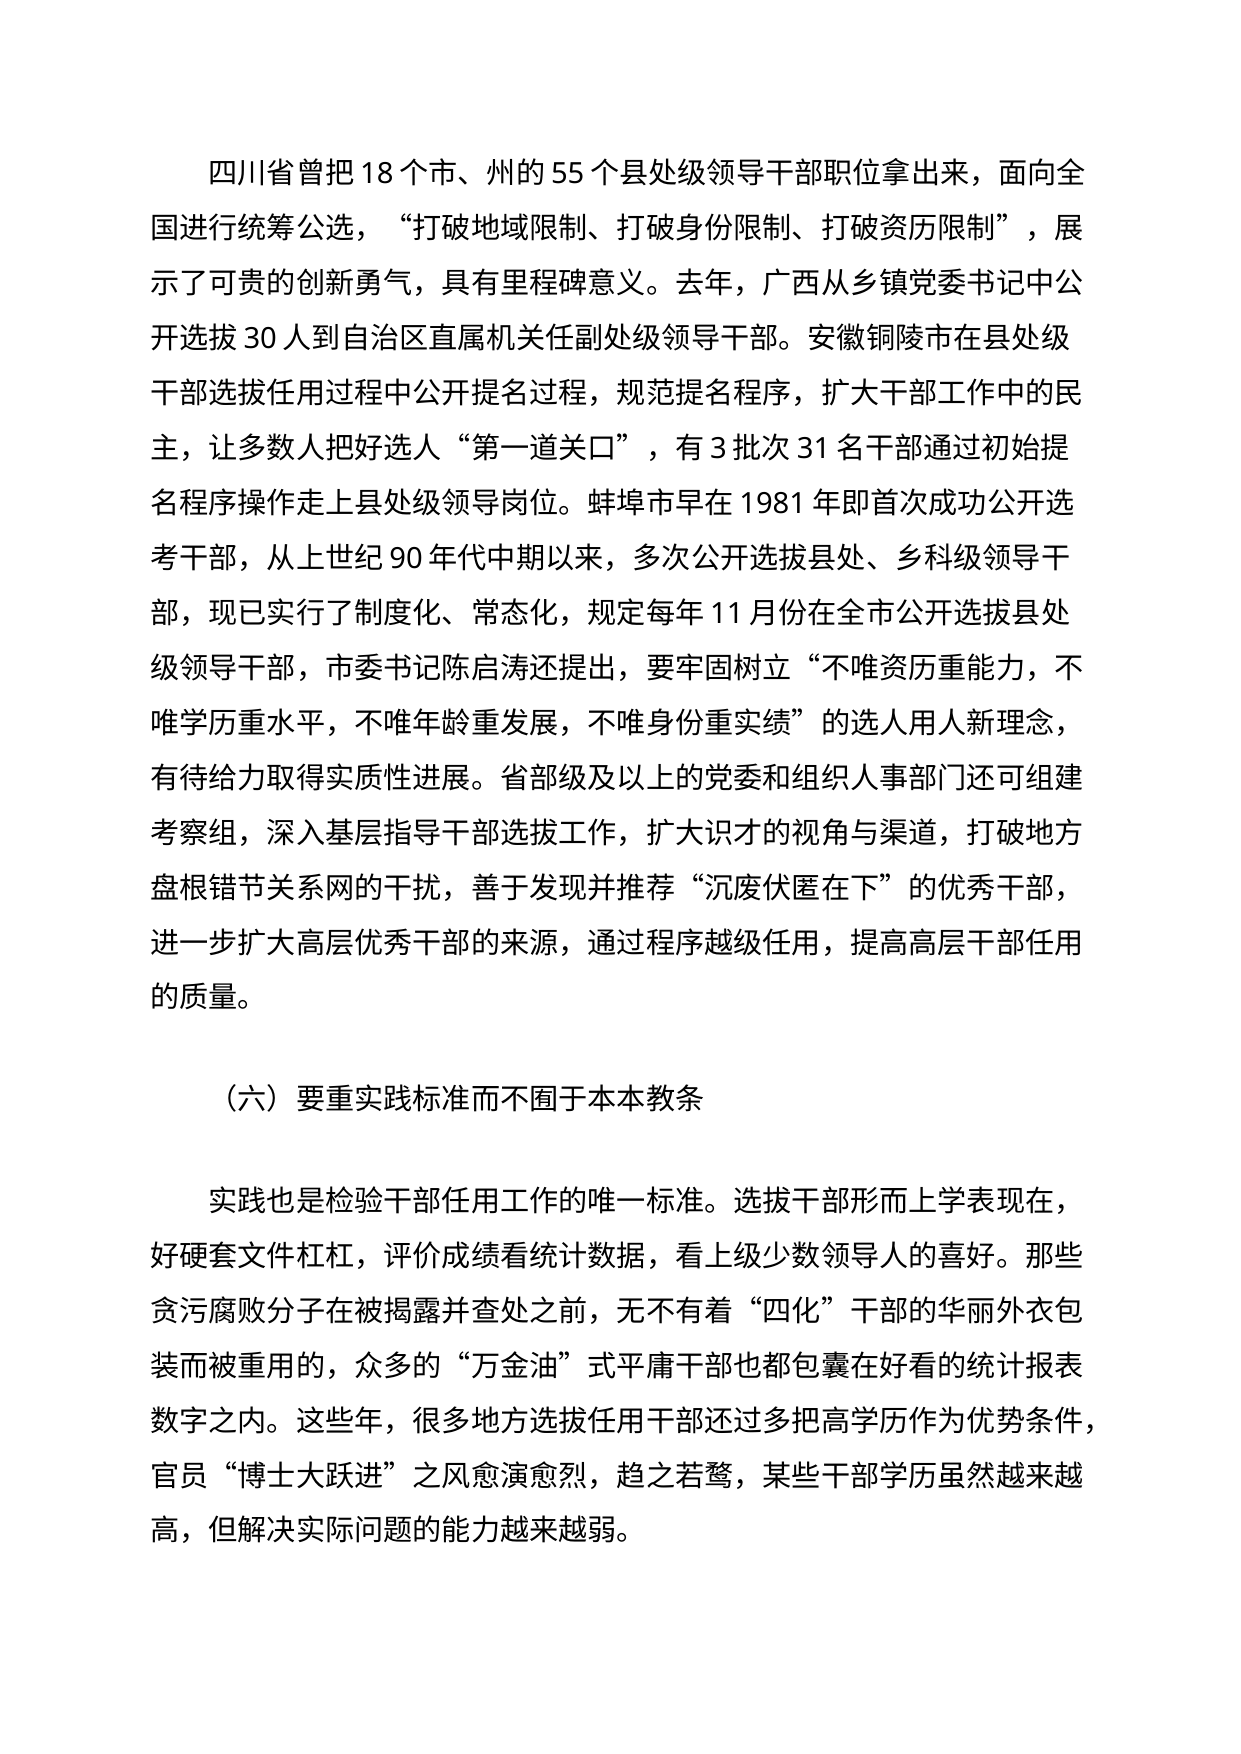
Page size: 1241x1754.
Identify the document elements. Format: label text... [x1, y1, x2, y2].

text 四川省曾把18个市、州的55个县处级领导干部职位拿出来，面向全国进行统筹公选，“打破地域限制、打破身份限制、打破资历限制”，展示了可贵的创新勇气，具有里程碑意义。去年，广西从乡镇党委书记中公开选拔30人到自治区直属机关任副处级领导干部。安徽铜陵市在县处级干部选拔任用过程中公开提名过程，规范提名程序，扩大干部工作中的民主，让多数人把好选人“第一道关口”，有3批次31名干部通过初始提名程序操作走上县处级领导岗位。蚌埠市早在1981年即首次成功公开选考干部，从上世纪90年代中期以来，多次公开选拔县处、乡科级领导干部，现已实行了制度化、常态化，规定每年11月份在全市公开选拔县处级领导干部，市委书记陈启涛还提出，要牢固树立“不唯资历重能力，不唯学历重水平，不唯年龄重发展，不唯身份重实绩”的选人用人新理念，有待给力取得实质性进展。省部级及以上的党委和组织人事部门还可组建考察组，深入基层指导干部选拔工作，扩大识才的视角与渠道，打破地方盘根错节关系网的干扰，善于发现并推荐“沉废伏匿在下”的优秀干部，进一步扩大高层优秀干部的来源，通过程序越级任用，提高高层干部任用的质量。 [150, 150, 1090, 1016]
text （六）要重实践标准而不囿于本本教条 [150, 1076, 1090, 1118]
text 实践也是检验干部任用工作的唯一标准。选拔干部形而上学表现在，好硬套文件杠杠，评价成绩看统计数据，看上级少数领导人的喜好。那些贪污腐败分子在被揭露并查处之前，无不有着“四化”干部的华丽外衣包装而被重用的，众多的“万金油”式平庸干部也都包囊在好看的统计报表数字之内。这些年，很多地方选拔任用干部还过多把高学历作为优势条件，官员“博士大跃进”之风愈演愈烈，趋之若鹜，某些干部学历虽然越来越高，但解决实际问题的能力越来越弱。 [150, 1178, 1090, 1549]
